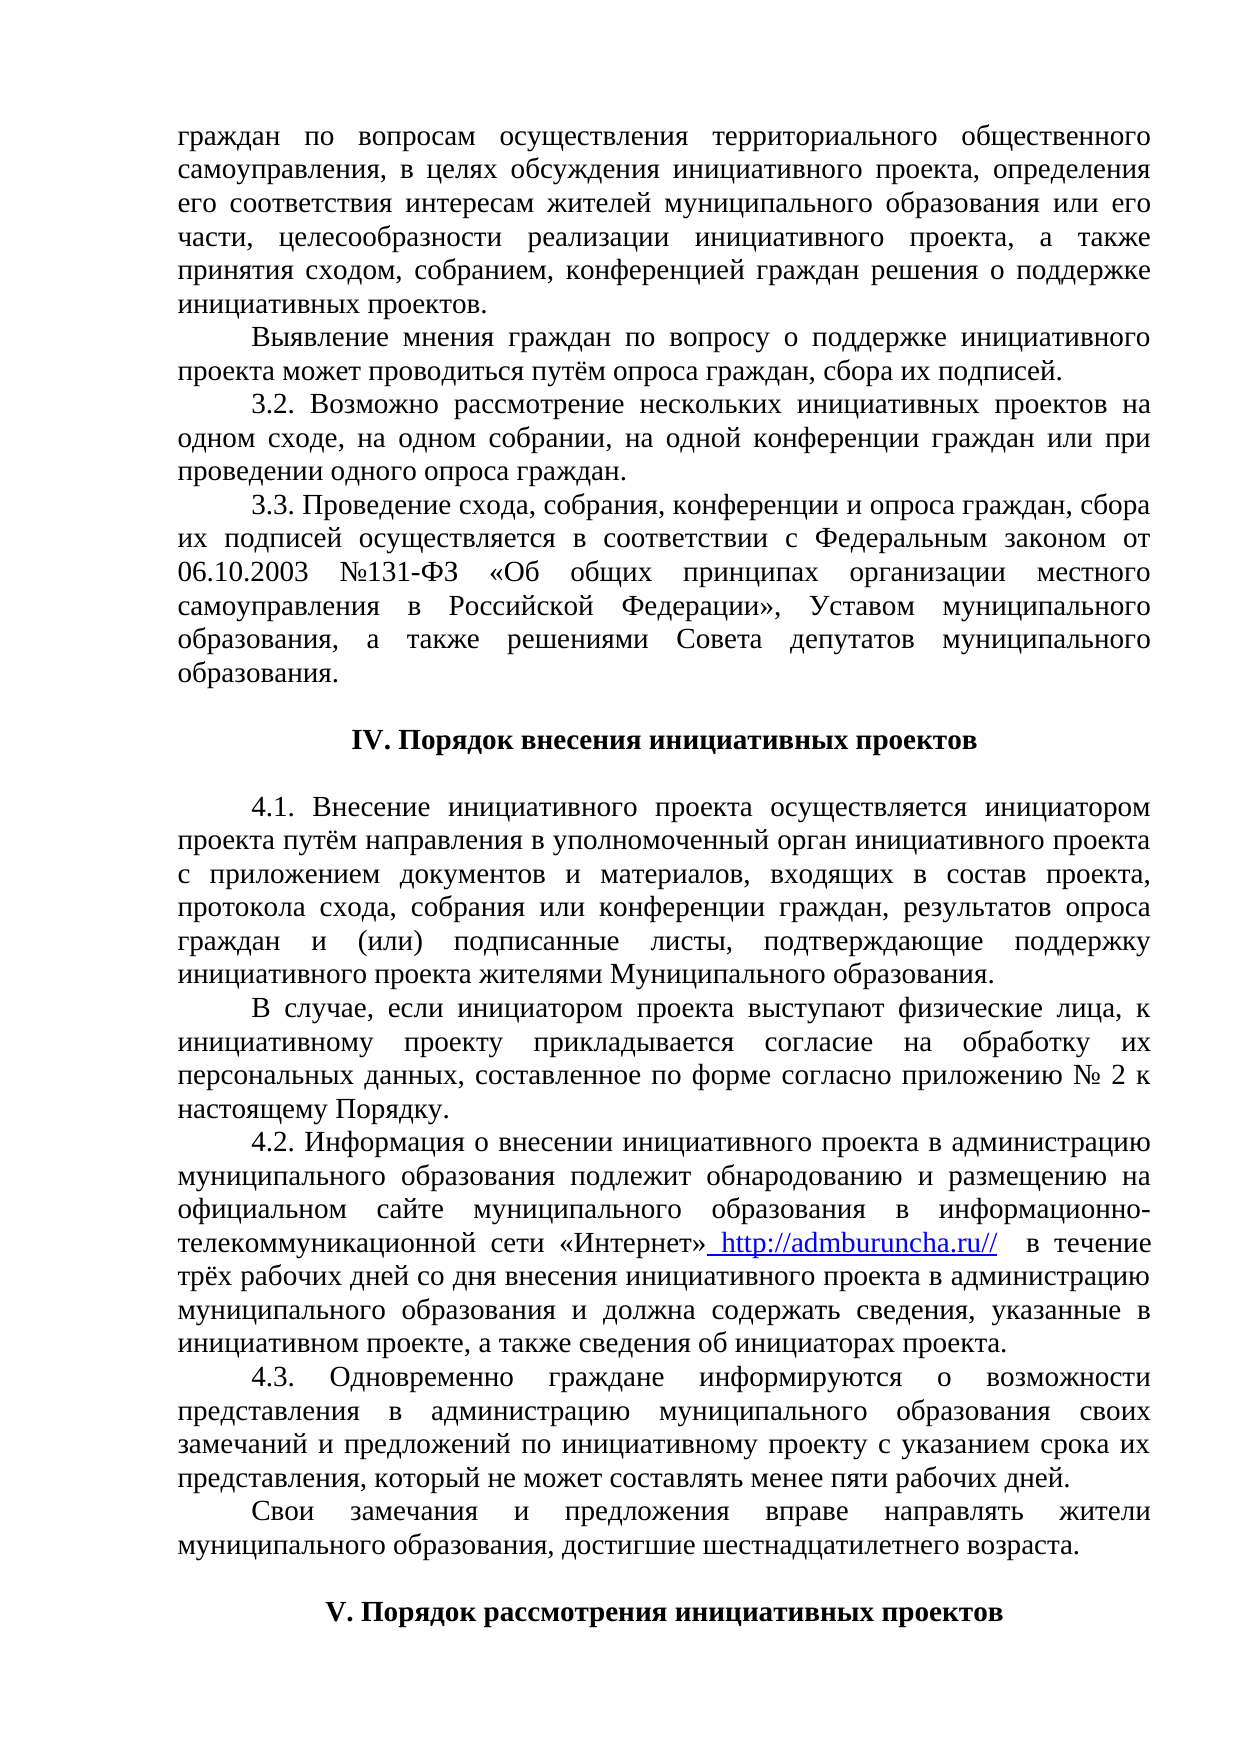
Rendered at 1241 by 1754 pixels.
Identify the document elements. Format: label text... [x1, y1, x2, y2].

text В случае, если инициатором проекта выступают физические лица, к инициативному проекту прикладывается согласие на обработку их персональных данных, составленное по форме согласно приложению № 2 к настоящему Порядку. [177, 990, 1152, 1124]
text 3.3. Проведение схода, собрания, конференции и опроса граждан, сбора их подписей осуществляется в соответствии с Федеральным законом от 06.10.2003 №131-ФЗ «Об общих принципах организации местного самоуправления в Российской Федерации», Уставом муниципального образования, а также решениями Совета депутатов муниципального образования. [177, 487, 1152, 688]
text Свои замечания и предложения вправе направлять жители муниципального образования, достигшие шестнадцатилетнего возраста. [177, 1493, 1152, 1560]
text 4.2. Информация о внесении инициативного проекта в администрацию муниципального образования подлежит обнародованию и размещению на официальном сайте муниципального образования в информационно-телекоммуникационной сети «Интернет» http://admburuncha.ru// в течение трёх рабочих дней со дня внесения инициативного проекта в администрацию муниципального образования и должна содержать сведения, указанные в инициативном проекте, а также сведения об инициаторах проекта. [177, 1124, 1152, 1359]
text 4.1. Внесение инициативного проекта осуществляется инициатором проекта путём направления в уполномоченный орган инициативного проекта с приложением документов и материалов, входящих в состав проекта, протокола схода, собрания или конференции граждан, результатов опроса граждан и (или) подписанные листы, подтверждающие поддержку инициативного проекта жителями Муниципального образования. [177, 789, 1152, 990]
text Выявление мнения граждан по вопросу о поддержке инициативного проекта может проводиться путём опроса граждан, сбора их подписей. [177, 319, 1152, 386]
text IV. Порядок внесения инициативных проектов [177, 722, 1152, 755]
text 3.2. Возможно рассмотрение нескольких инициативных проектов на одном сходе, на одном собрании, на одной конференции граждан или при проведении одного опроса граждан. [177, 386, 1152, 487]
text 4.3. Одновременно граждане информируются о возможности представления в администрацию муниципального образования своих замечаний и предложений по инициативному проекту с указанием срока их представления, который не может составлять менее пяти рабочих дней. [177, 1359, 1152, 1493]
text V. Порядок рассмотрения инициативных проектов [177, 1594, 1152, 1627]
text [177, 118, 1152, 319]
